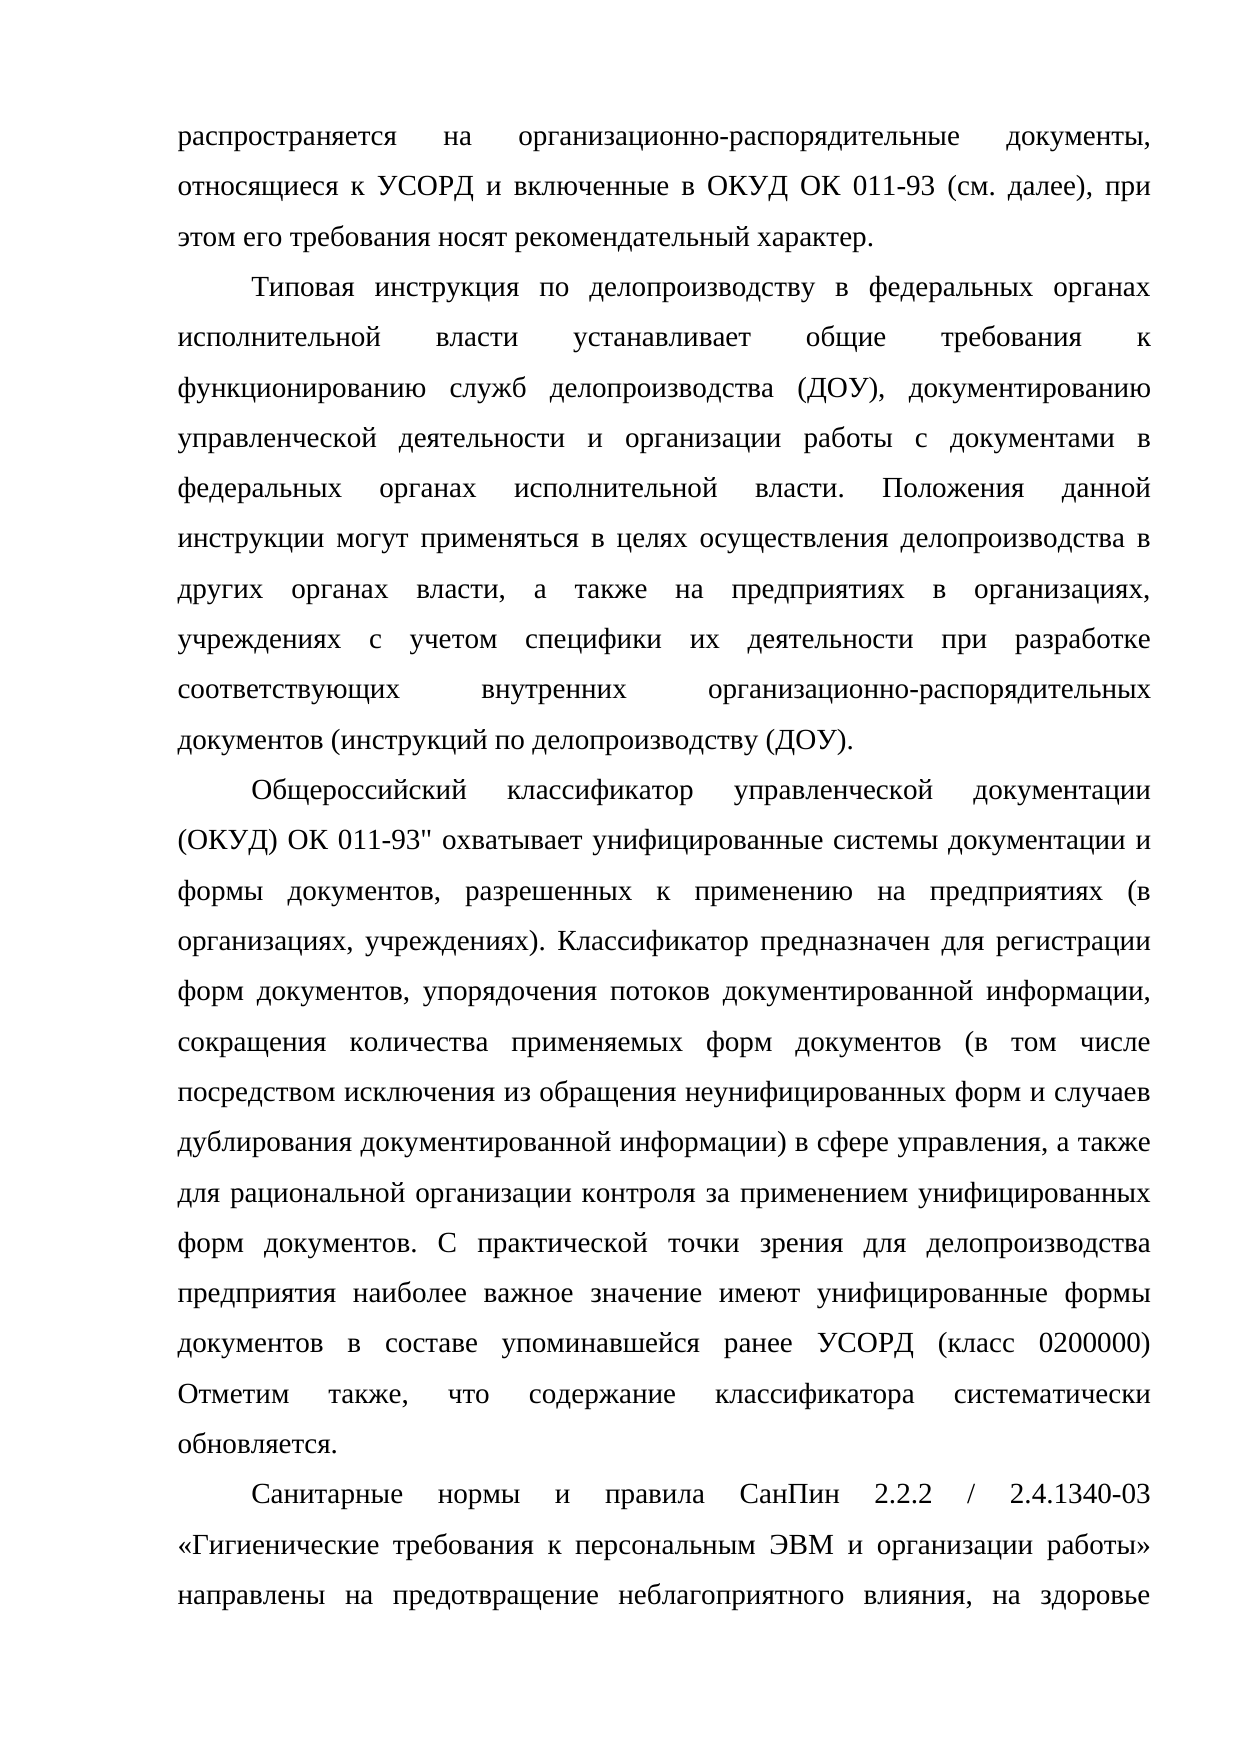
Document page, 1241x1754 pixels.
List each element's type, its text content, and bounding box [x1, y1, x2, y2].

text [177, 1477, 1152, 1611]
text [177, 118, 1152, 252]
text Общероссийский классификатор управленческой документации (ОКУД) ОК 011-93" охватывает унифицированные системы документации и формы документов, разрешенных к применению на предприятиях (в организациях, учреждениях). Классификатор предназначен для регистрации форм документов, упорядочения потоков документированной информации, сокращения количества применяемых форм документов (в том числе посредством исключения из обращения неунифицированных форм и случаев дублирования документированной информации) в сфере управления, а также для рациональной организации контроля за применением унифицированных форм документов. С практической точки зрения для делопроизводства предприятия наиболее важное значение имеют унифицированные формы документов в составе упоминавшейся ранее УСОРД (класс 0200000) Отметим также, что содержание классификатора систематически обновляется. [177, 772, 1152, 1460]
text Типовая инструкция по делопроизводству в федеральных органах исполнительной власти устанавливает общие требования к функционированию служб делопроизводства (ДОУ), документированию управленческой деятельности и организации работы с документами в федеральных органах исполнительной власти. Положения данной инструкции могут применяться в целях осуществления делопроизводства в других органах власти, а также на предприятиях в организациях, учреждениях с учетом специфики их деятельности при разработке соответствующих внутренних организационно-распорядительных документов (инструкций по делопроизводству (ДОУ). [177, 269, 1152, 755]
